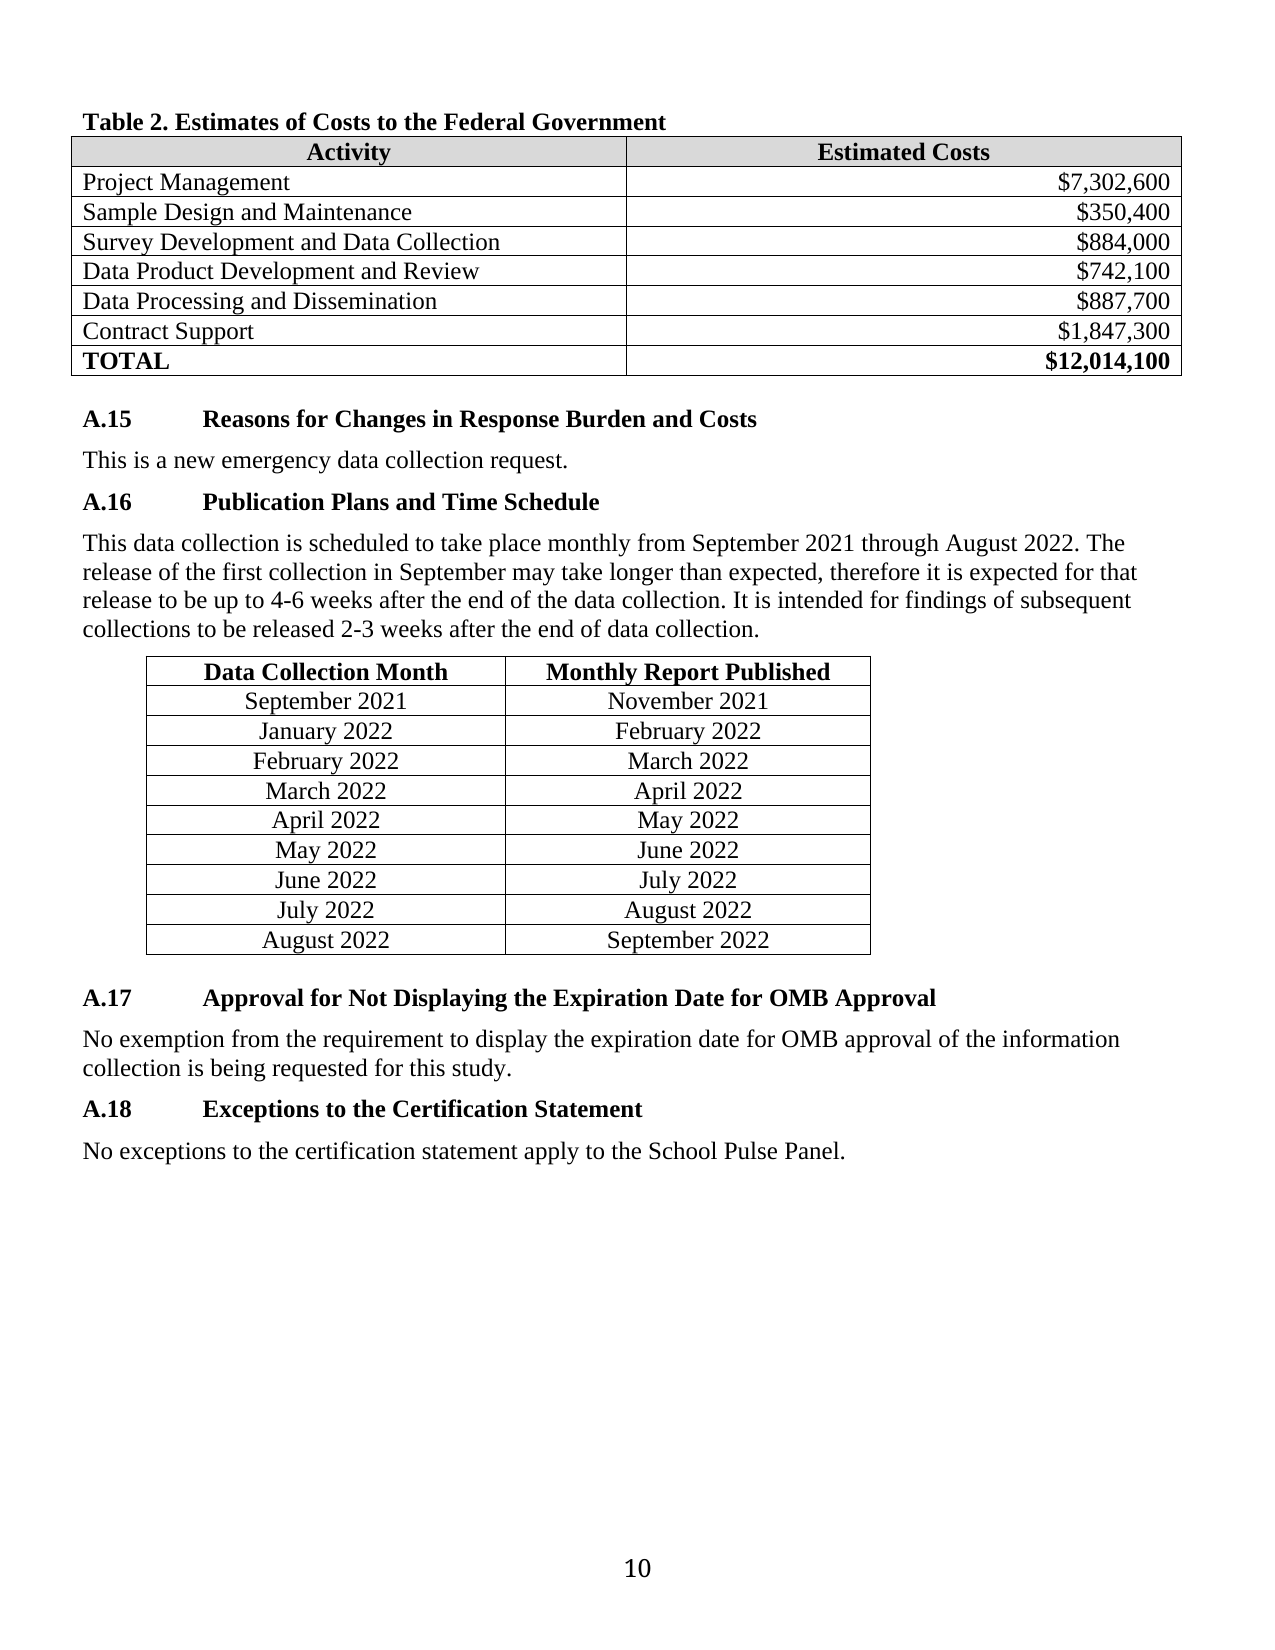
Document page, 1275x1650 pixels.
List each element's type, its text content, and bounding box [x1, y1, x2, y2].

table_cell March 2022 [147, 776, 505, 804]
table_cell July 2022 [506, 865, 870, 894]
text No exemption from the requirement to display the expiration date for OMB approval of the information collection is being requested for this study. [82, 1024, 1192, 1082]
text This is a new emergency data collection request. [82, 446, 1192, 474]
table_cell February 2022 [147, 746, 505, 775]
table_cell $350,400 [627, 197, 1181, 226]
subtitle A.18 Exceptions to the Certification Statement [82, 1094, 1192, 1123]
table_cell June 2022 [506, 835, 870, 864]
table_cell $884,000 [627, 227, 1181, 255]
text No exceptions to the certification statement apply to the School Pulse Panel. [82, 1136, 1192, 1164]
table_cell TOTAL [72, 346, 626, 374]
table_cell $7,302,600 [627, 167, 1181, 196]
subtitle A.17 Approval for Not Displaying the Expiration Date for OMB Approval [82, 983, 1192, 1012]
table_cell Sample Design and Maintenance [72, 197, 626, 226]
table_header Activity [72, 137, 626, 166]
table_cell Survey Development and Data Collection [72, 227, 626, 255]
table_cell July 2022 [147, 895, 505, 924]
subtitle A.15 Reasons for Changes in Response Burden and Costs [82, 404, 1192, 433]
table_header Monthly Report Published [506, 657, 870, 685]
text This data collection is scheduled to take place monthly from September 2021 through August 2022. The release of the first collection in September may take longer than expected, therefore it is expected for that release to be up to 4-6 weeks after the end of the data collection. It is intended for findings of subsequent collections to be released 2-3 weeks after the end of data collection. [82, 528, 1192, 643]
table_cell March 2022 [506, 746, 870, 775]
table_cell Contract Support [72, 316, 626, 345]
table_cell January 2022 [147, 716, 505, 745]
table_cell May 2022 [147, 835, 505, 864]
text Table 2. Estimates of Costs to the Federal Government [82, 107, 1192, 136]
table_cell $12,014,100 [627, 346, 1181, 374]
table_cell September 2021 [147, 686, 505, 715]
table_cell September 2022 [506, 925, 870, 953]
table_cell June 2022 [147, 865, 505, 894]
table_cell $1,847,300 [627, 316, 1181, 345]
table_header Estimated Costs [627, 137, 1181, 166]
table_cell April 2022 [506, 776, 870, 804]
table_cell Project Management [72, 167, 626, 196]
table_cell April 2022 [147, 806, 505, 834]
table_cell November 2021 [506, 686, 870, 715]
table_cell Data Product Development and Review [72, 256, 626, 285]
subtitle A.16 Publication Plans and Time Schedule [82, 487, 1192, 516]
table_cell $742,100 [627, 256, 1181, 285]
table_cell August 2022 [506, 895, 870, 924]
table_cell May 2022 [506, 806, 870, 834]
table_cell August 2022 [147, 925, 505, 953]
table_header Data Collection Month [147, 657, 505, 685]
table_cell February 2022 [506, 716, 870, 745]
table_cell Data Processing and Dissemination [72, 286, 626, 315]
table_cell $887,700 [627, 286, 1181, 315]
